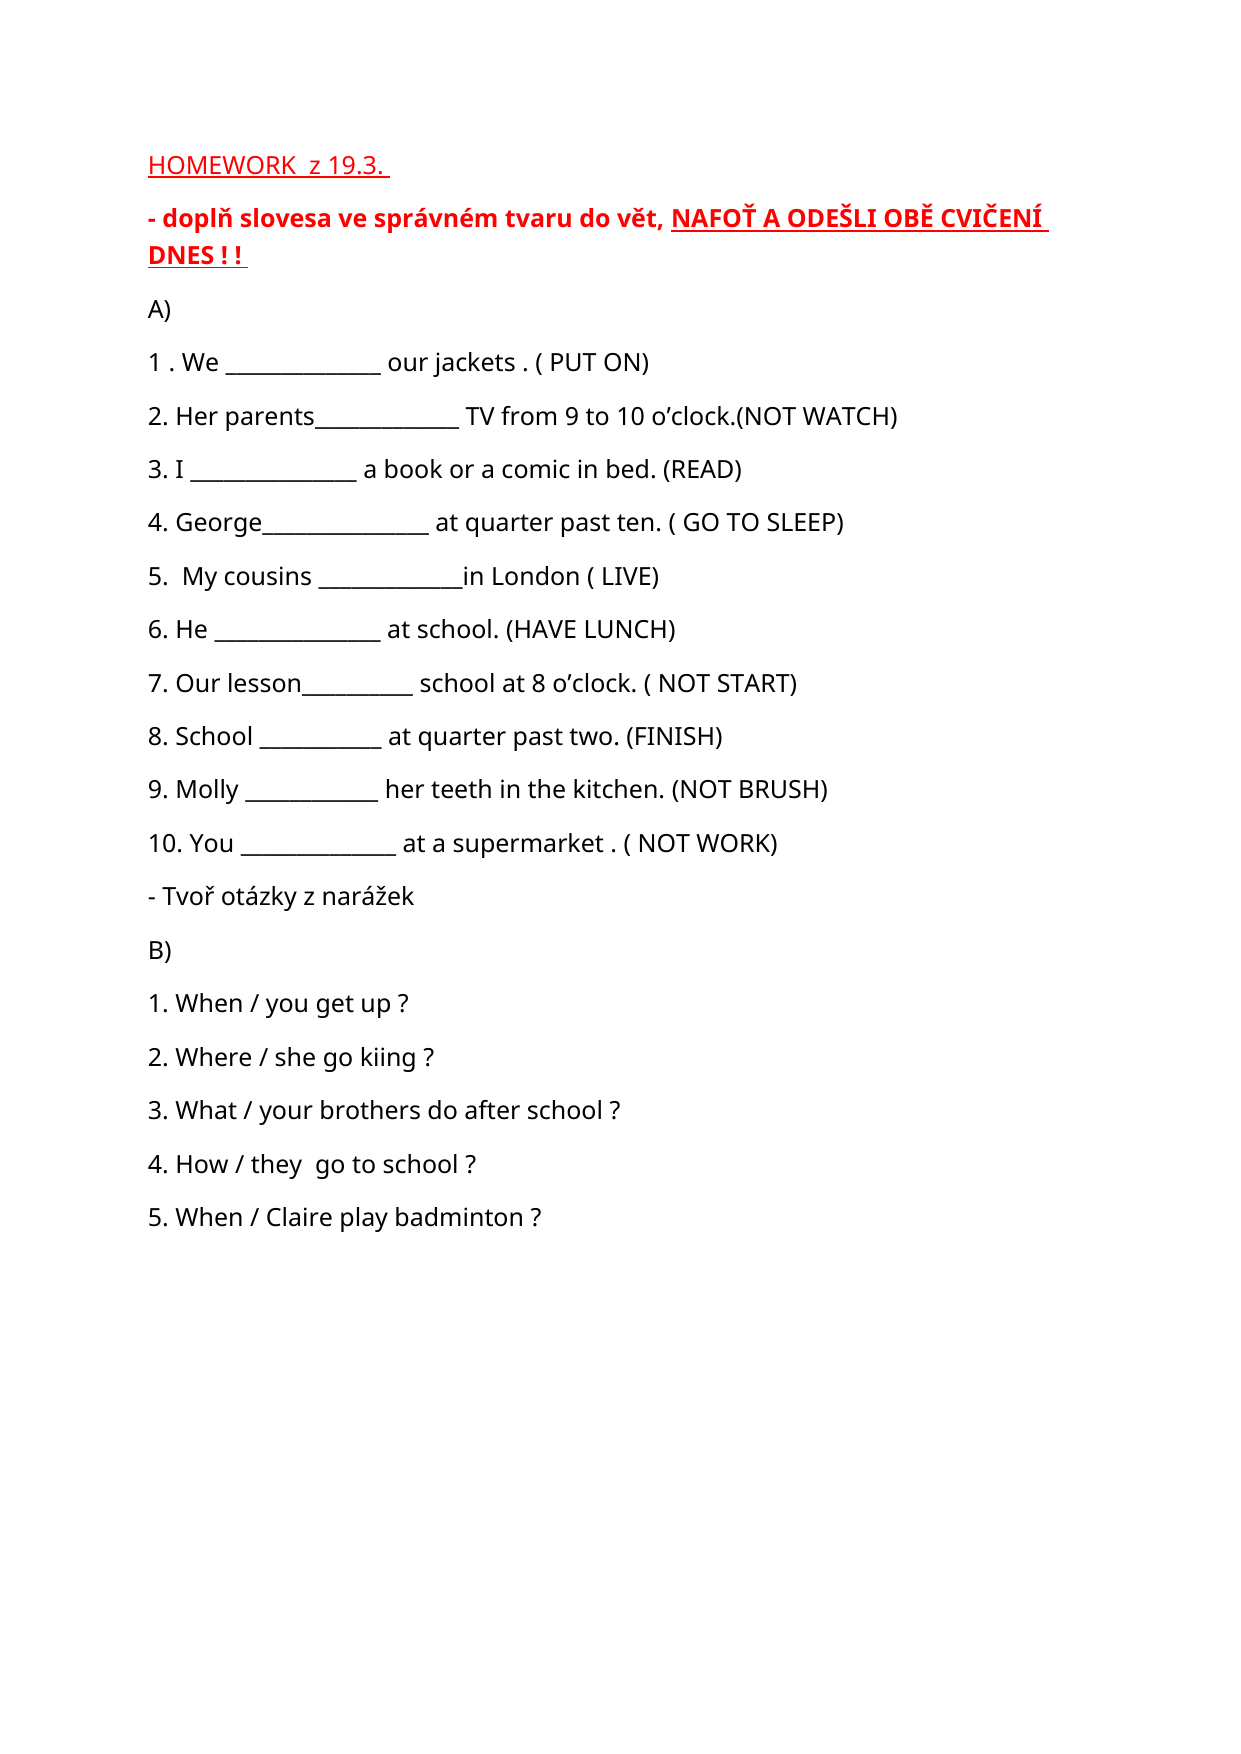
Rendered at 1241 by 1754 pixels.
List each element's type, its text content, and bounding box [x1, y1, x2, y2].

text 7. Our lesson__________ school at 8 o’clock. ( NOT START) [148, 665, 1093, 699]
text 9. Molly ____________ her teeth in the kitchen. (NOT BRUSH) [148, 772, 1093, 806]
text B) [148, 932, 1093, 967]
text 2. Her parents_____________ TV from 9 to 10 o’clock.(NOT WATCH) [148, 398, 1093, 432]
text 5. My cousins _____________in London ( LIVE) [148, 558, 1093, 592]
text 4. How / they go to school ? [148, 1146, 1093, 1180]
text 6. He _______________ at school. (HAVE LUNCH) [148, 612, 1093, 646]
text 5. When / Claire play badminton ? [148, 1200, 1093, 1234]
text 4. George_______________ at quarter past ten. ( GO TO SLEEP) [148, 505, 1093, 539]
text 3. I _______________ a book or a comic in bed. (READ) [148, 452, 1093, 486]
text A) [148, 291, 1093, 325]
text - doplň slovesa ve správném tvaru do vět, NAFOŤ A ODEŠLI OBĚ CVIČENÍ DNES ! ! [148, 201, 1093, 272]
text 1. When / you get up ? [148, 986, 1093, 1020]
text 10. You ______________ at a supermarket . ( NOT WORK) [148, 826, 1093, 860]
text 2. Where / she go kiing ? [148, 1039, 1093, 1073]
text - Tvoř otázky z narážek [148, 879, 1093, 913]
text 3. What / your brothers do after school ? [148, 1093, 1093, 1127]
text 1 . We ______________ our jackets . ( PUT ON) [148, 345, 1093, 379]
text HOMEWORK z 19.3. [148, 148, 1093, 182]
text 8. School ___________ at quarter past two. (FINISH) [148, 719, 1093, 753]
